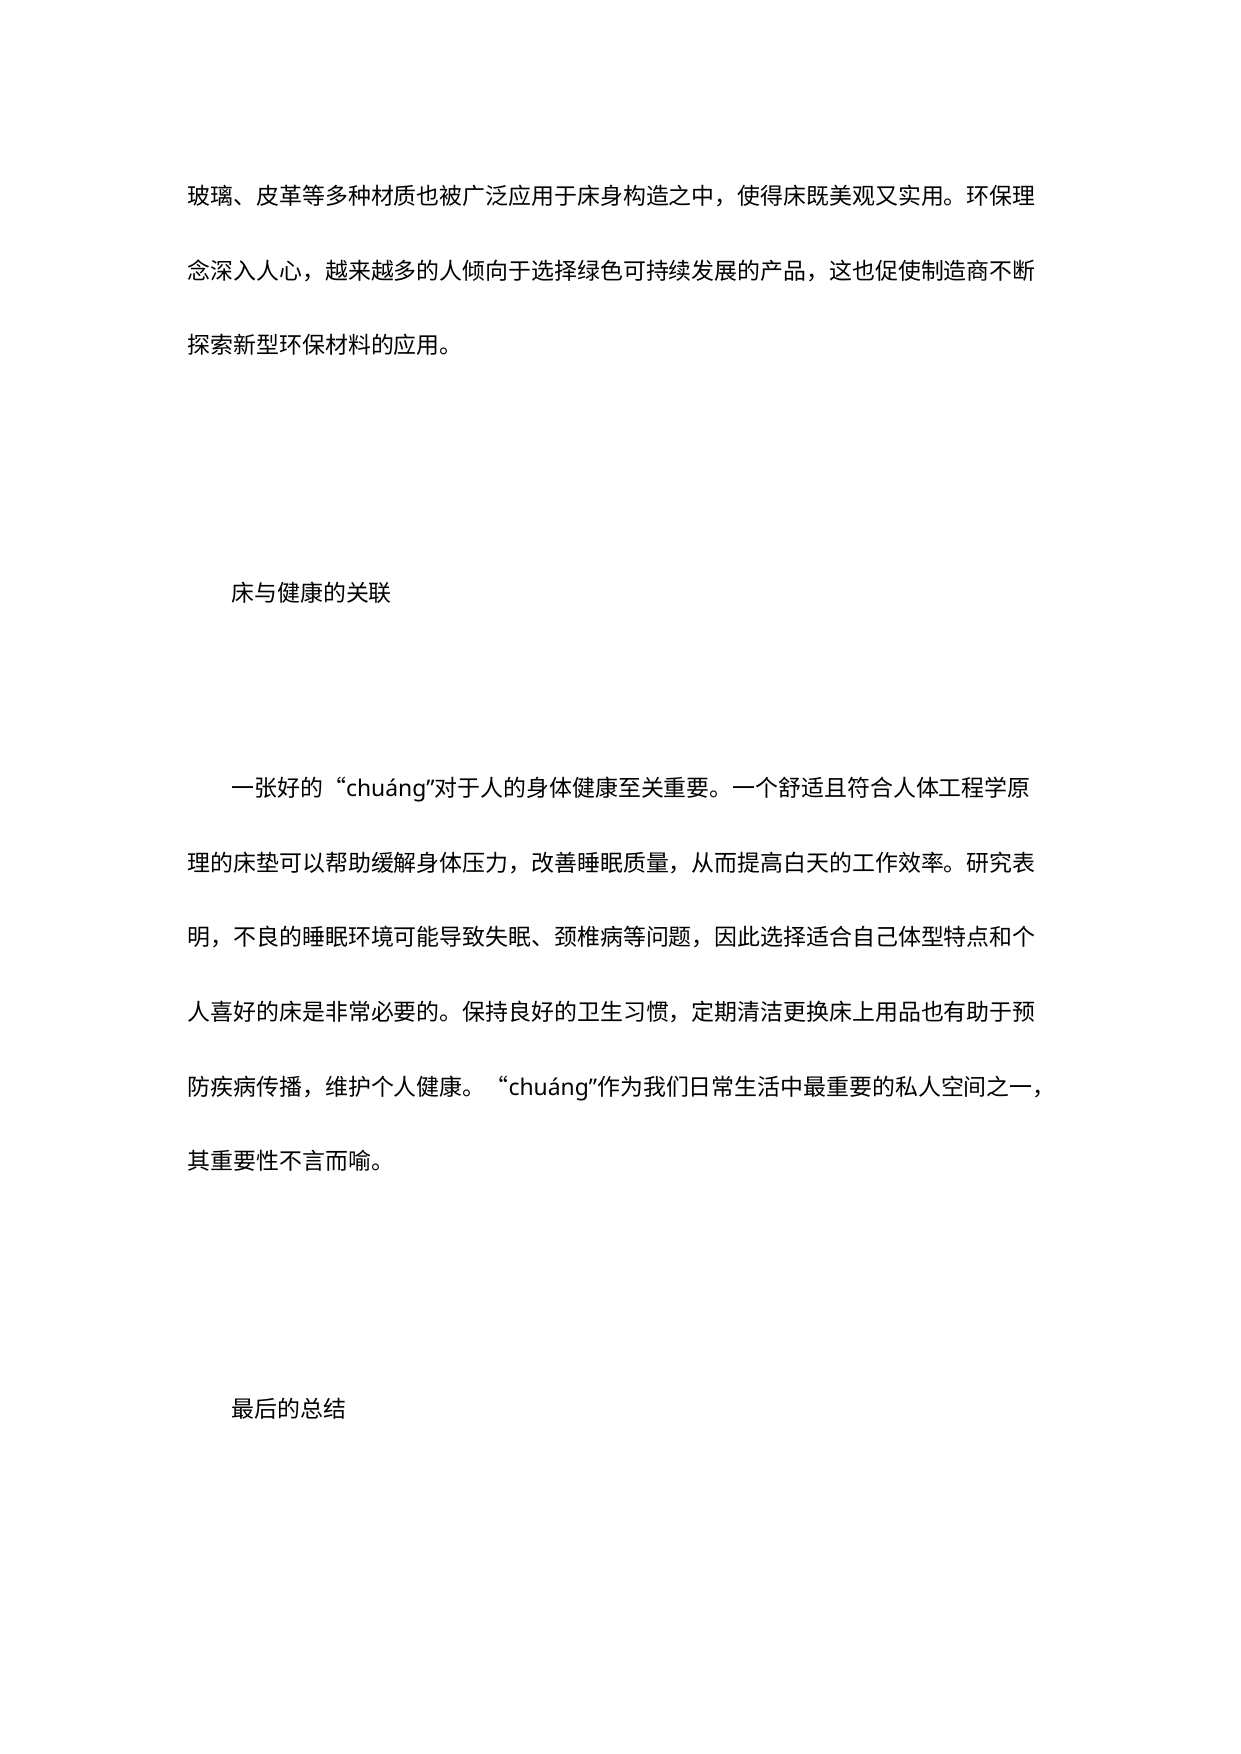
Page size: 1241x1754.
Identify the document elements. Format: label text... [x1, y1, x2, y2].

text 床与健康的关联 [187, 559, 1053, 624]
text 一张好的“chuáng”对于人的身体健康至关重要。一个舒适且符合人体工程学原理的床垫可以帮助缓解身体压力，改善睡眠质量，从而提高白天的工作效率。研究表明，不良的睡眠环境可能导致失眠、颈椎病等问题，因此选择适合自己体型特点和个人喜好的床是非常必要的。保持良好的卫生习惯，定期清洁更换床上用品也有助于预防疾病传播，维护个人健康。“chuáng”作为我们日常生活中最重要的私人空间之一，其重要性不言而喻。 [187, 754, 1053, 1192]
text 最后的总结 [187, 1375, 1053, 1440]
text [187, 162, 1053, 376]
